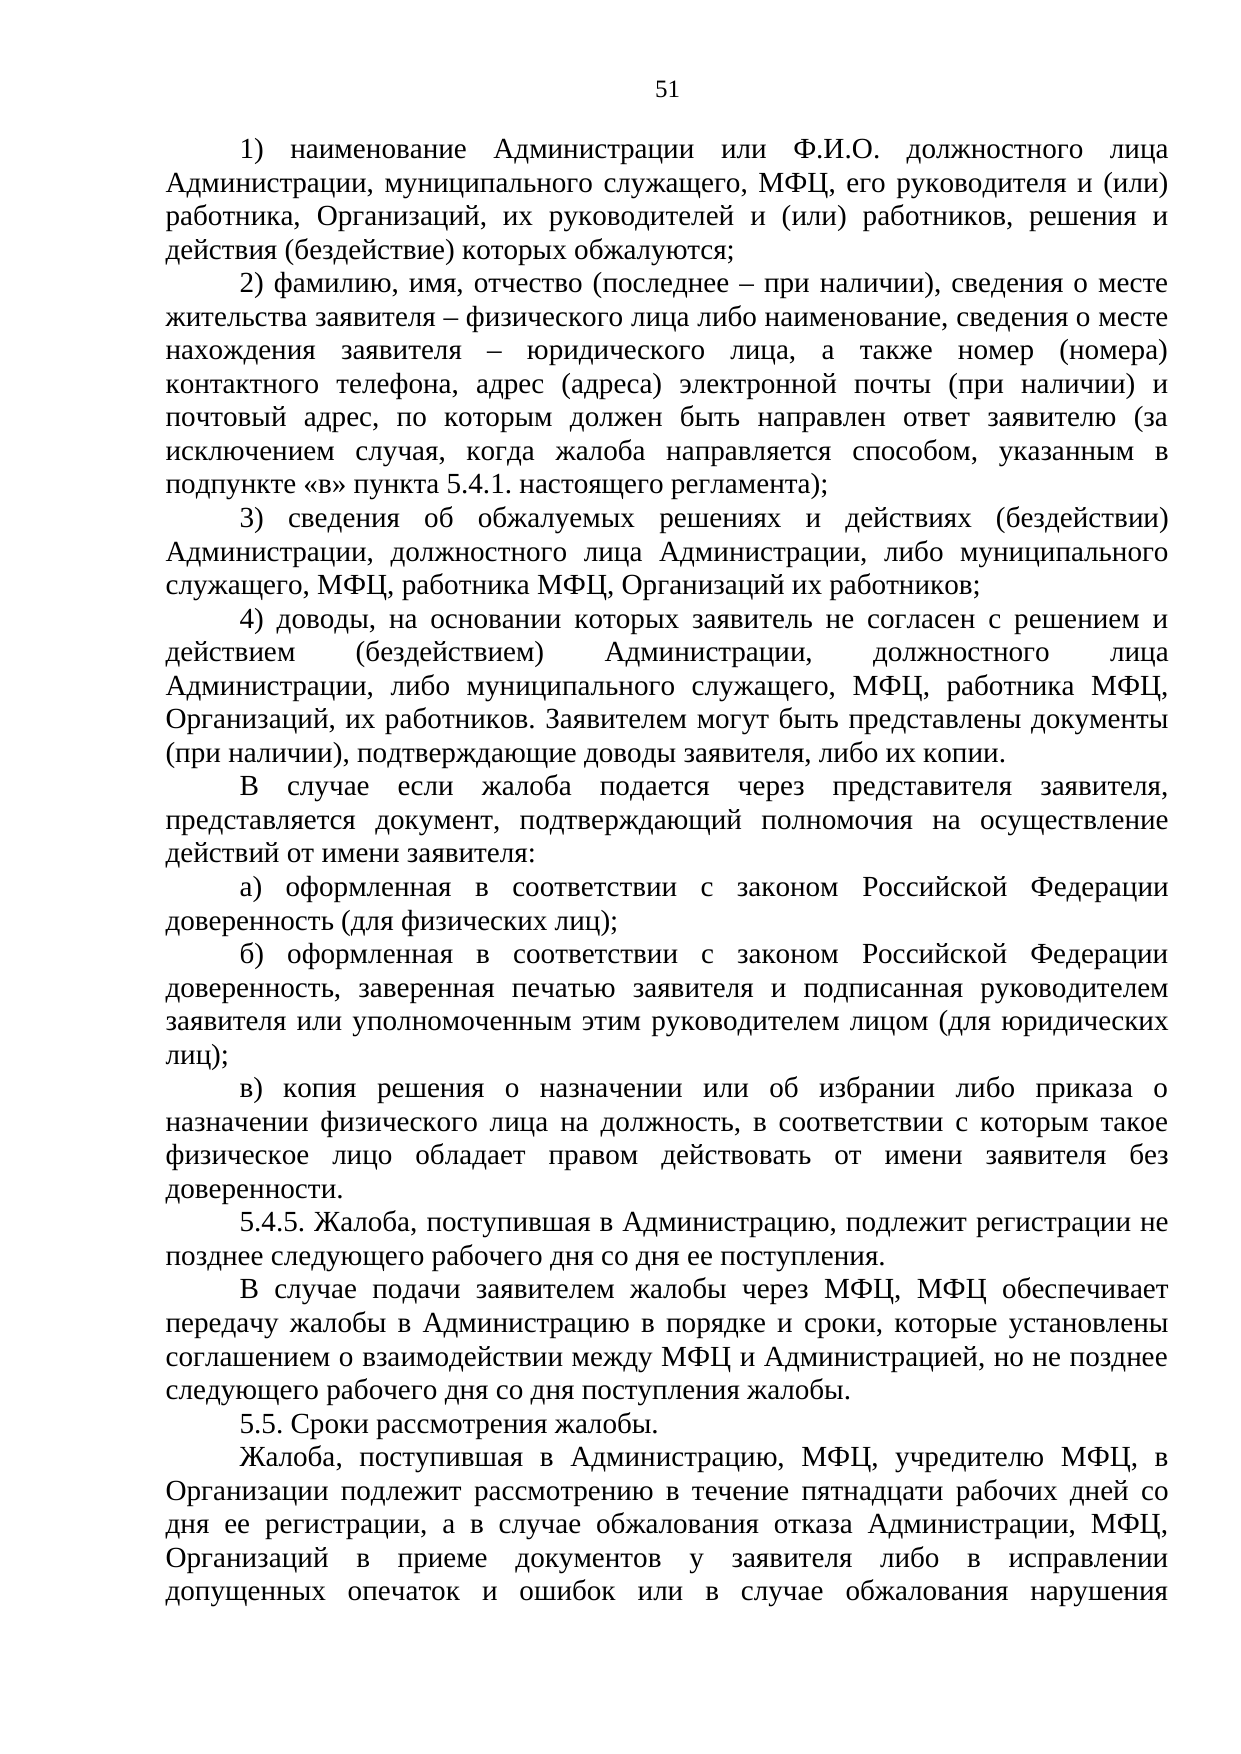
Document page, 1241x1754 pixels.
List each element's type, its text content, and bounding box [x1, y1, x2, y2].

text а) оформленная в соответствии с законом Российской Федерации доверенность (для физических лиц); [165, 869, 1169, 936]
text 3) сведения об обжалуемых решениях и действиях (бездействии) Администрации, должностного лица Администрации, либо муниципального служащего, МФЦ, работника МФЦ, Организаций их работников; [165, 500, 1169, 601]
text б) оформленная в соответствии с законом Российской Федерации доверенность, заверенная печатью заявителя и подписанная руководителем заявителя или уполномоченным этим руководителем лицом (для юридических лиц); [165, 936, 1169, 1070]
text В случае подачи заявителем жалобы через МФЦ, МФЦ обеспечивает передачу жалобы в Администрацию в порядке и сроки, которые установлены соглашением о взаимодействии между МФЦ и Администрацией, но не позднее следующего рабочего дня со дня поступления жалобы. [165, 1272, 1169, 1406]
text 5.5. Сроки рассмотрения жалобы. [165, 1406, 1169, 1439]
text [165, 1439, 1169, 1607]
text 2) фамилию, имя, отчество (последнее – при наличии), сведения о месте жительства заявителя – физического лица либо наименование, сведения о месте нахождения заявителя – юридического лица, а также номер (номера) контактного телефона, адрес (адреса) электронной почты (при наличии) и почтовый адрес, по которым должен быть направлен ответ заявителю (за исключением случая, когда жалоба направляется способом, указанным в подпункте «в» пункта 5.4.1. настоящего регламента); [165, 265, 1169, 500]
text в) копия решения о назначении или об избрании либо приказа о назначении физического лица на должность, в соответствии с которым такое физическое лицо обладает правом действовать от имени заявителя без доверенности. [165, 1070, 1169, 1204]
text 4) доводы, на основании которых заявитель не согласен с решением и действием (бездействием) Администрации, должностного лица Администрации, либо муниципального служащего, МФЦ, работника МФЦ, Организаций, их работников. Заявителем могут быть представлены документы (при наличии), подтверждающие доводы заявителя, либо их копии. [165, 601, 1169, 768]
text 1) наименование Администрации или Ф.И.О. должностного лица Администрации, муниципального служащего, МФЦ, его руководителя и (или) работника, Организаций, их руководителей и (или) работников, решения и действия (бездействие) которых обжалуются; [165, 131, 1169, 265]
text 5.4.5. Жалоба, поступившая в Администрацию, подлежит регистрации не позднее следующего рабочего дня со дня ее поступления. [165, 1204, 1169, 1272]
text В случае если жалоба подается через представителя заявителя, представляется документ, подтверждающий полномочия на осуществление действий от имени заявителя: [165, 768, 1169, 869]
